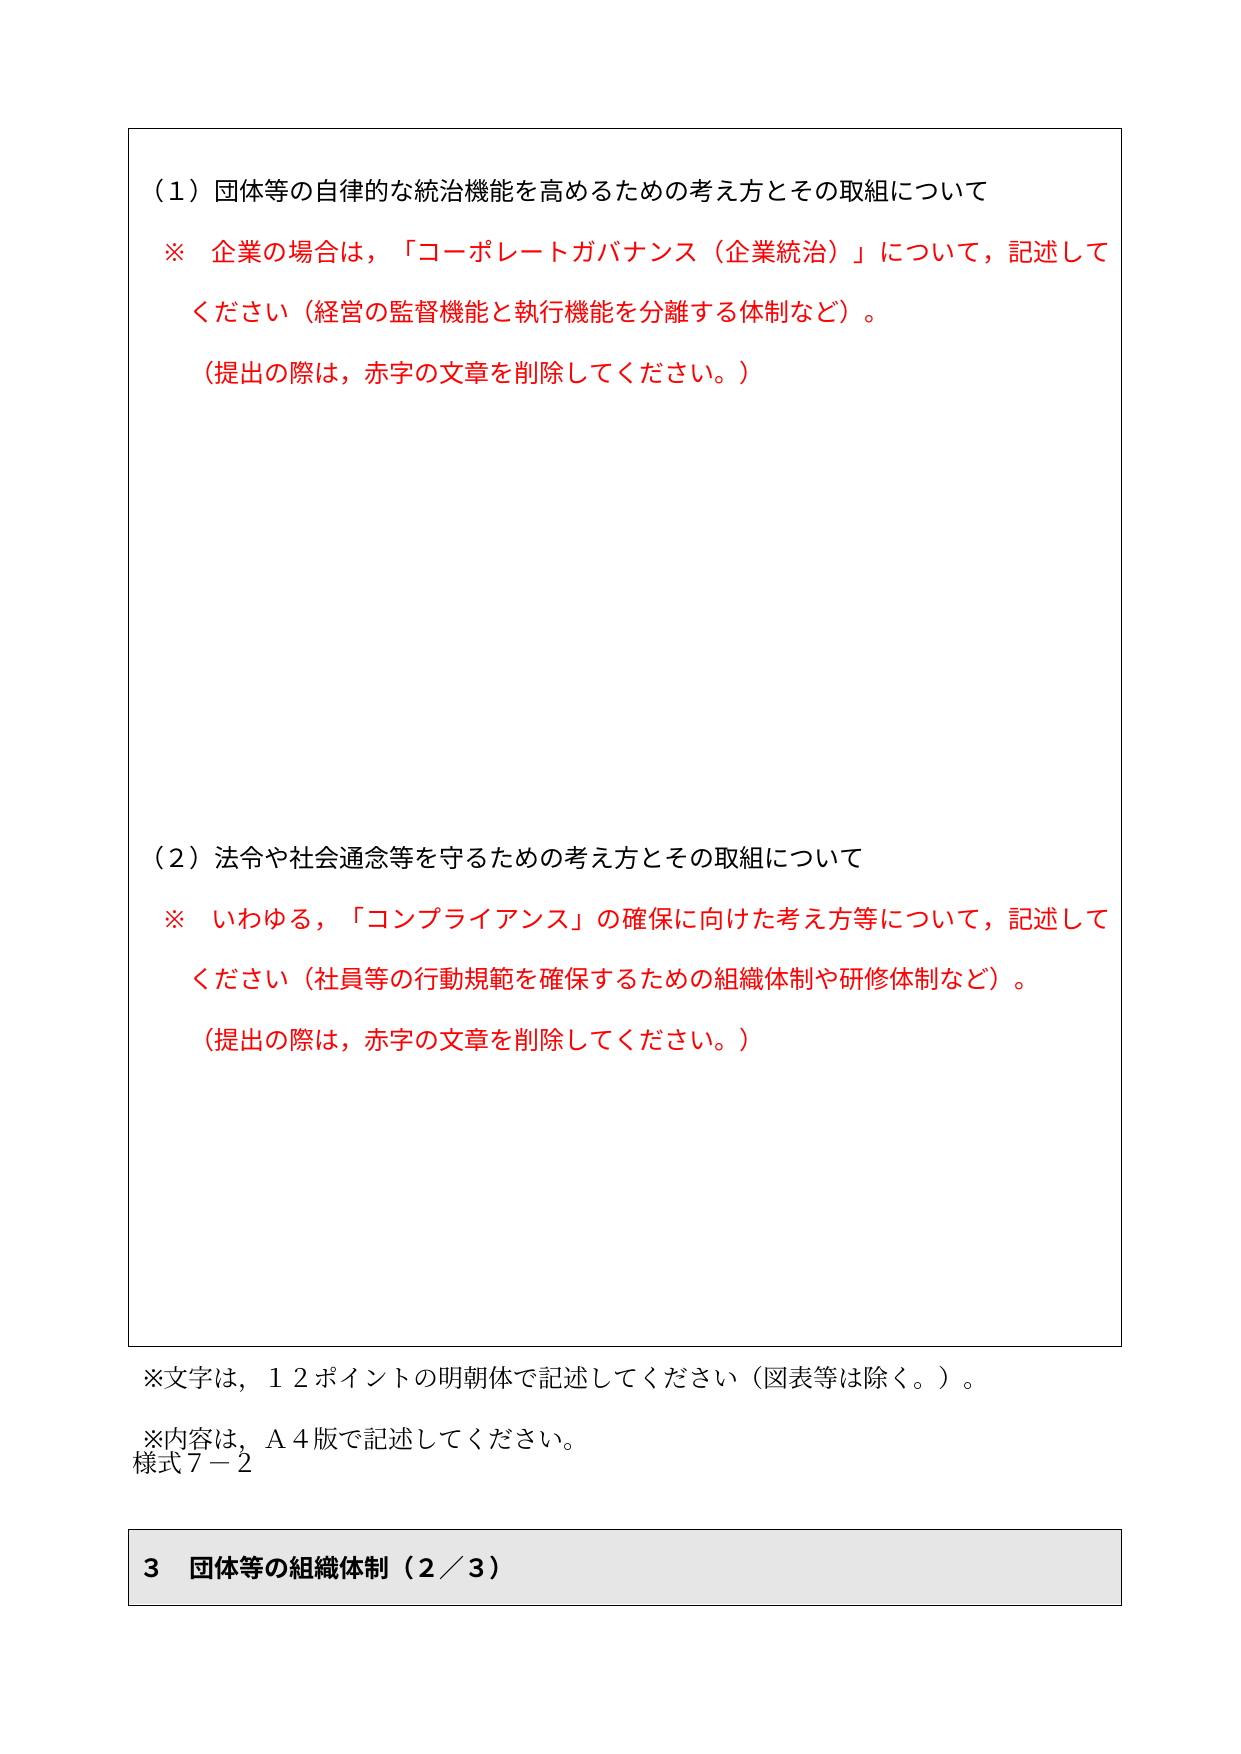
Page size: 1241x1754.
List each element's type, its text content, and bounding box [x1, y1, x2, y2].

text ※内容は，Ａ４版で記述してください。 [118, 1407, 1047, 1468]
table_header ３ 団体等の組織体制（２／３） [129, 1530, 1121, 1604]
text ※文字は，１２ポイントの明朝体で記述してください（図表等は除く。）。 [118, 1347, 1122, 1407]
table_cell （１）団体等の自律的な統治機能を高めるための考え方とその取組について ※ 企業の場合は，「コーポレートガバナンス（企業統治）」について，記述して ください（経営の監督機能と執行機能を分離する体制など）。 （提出の際は，赤字の文章を削除してください。） （２）法令や社会通念等を守るための考え方とその取組について ※ いわゆる，「コンプライアンス」の確保に向けた考え方等について，記述して ください（社員等の行動規範を確保するための組織体制や研修体制など）。 （提出の際は，赤字の文章を削除してください。） [129, 129, 1121, 1346]
